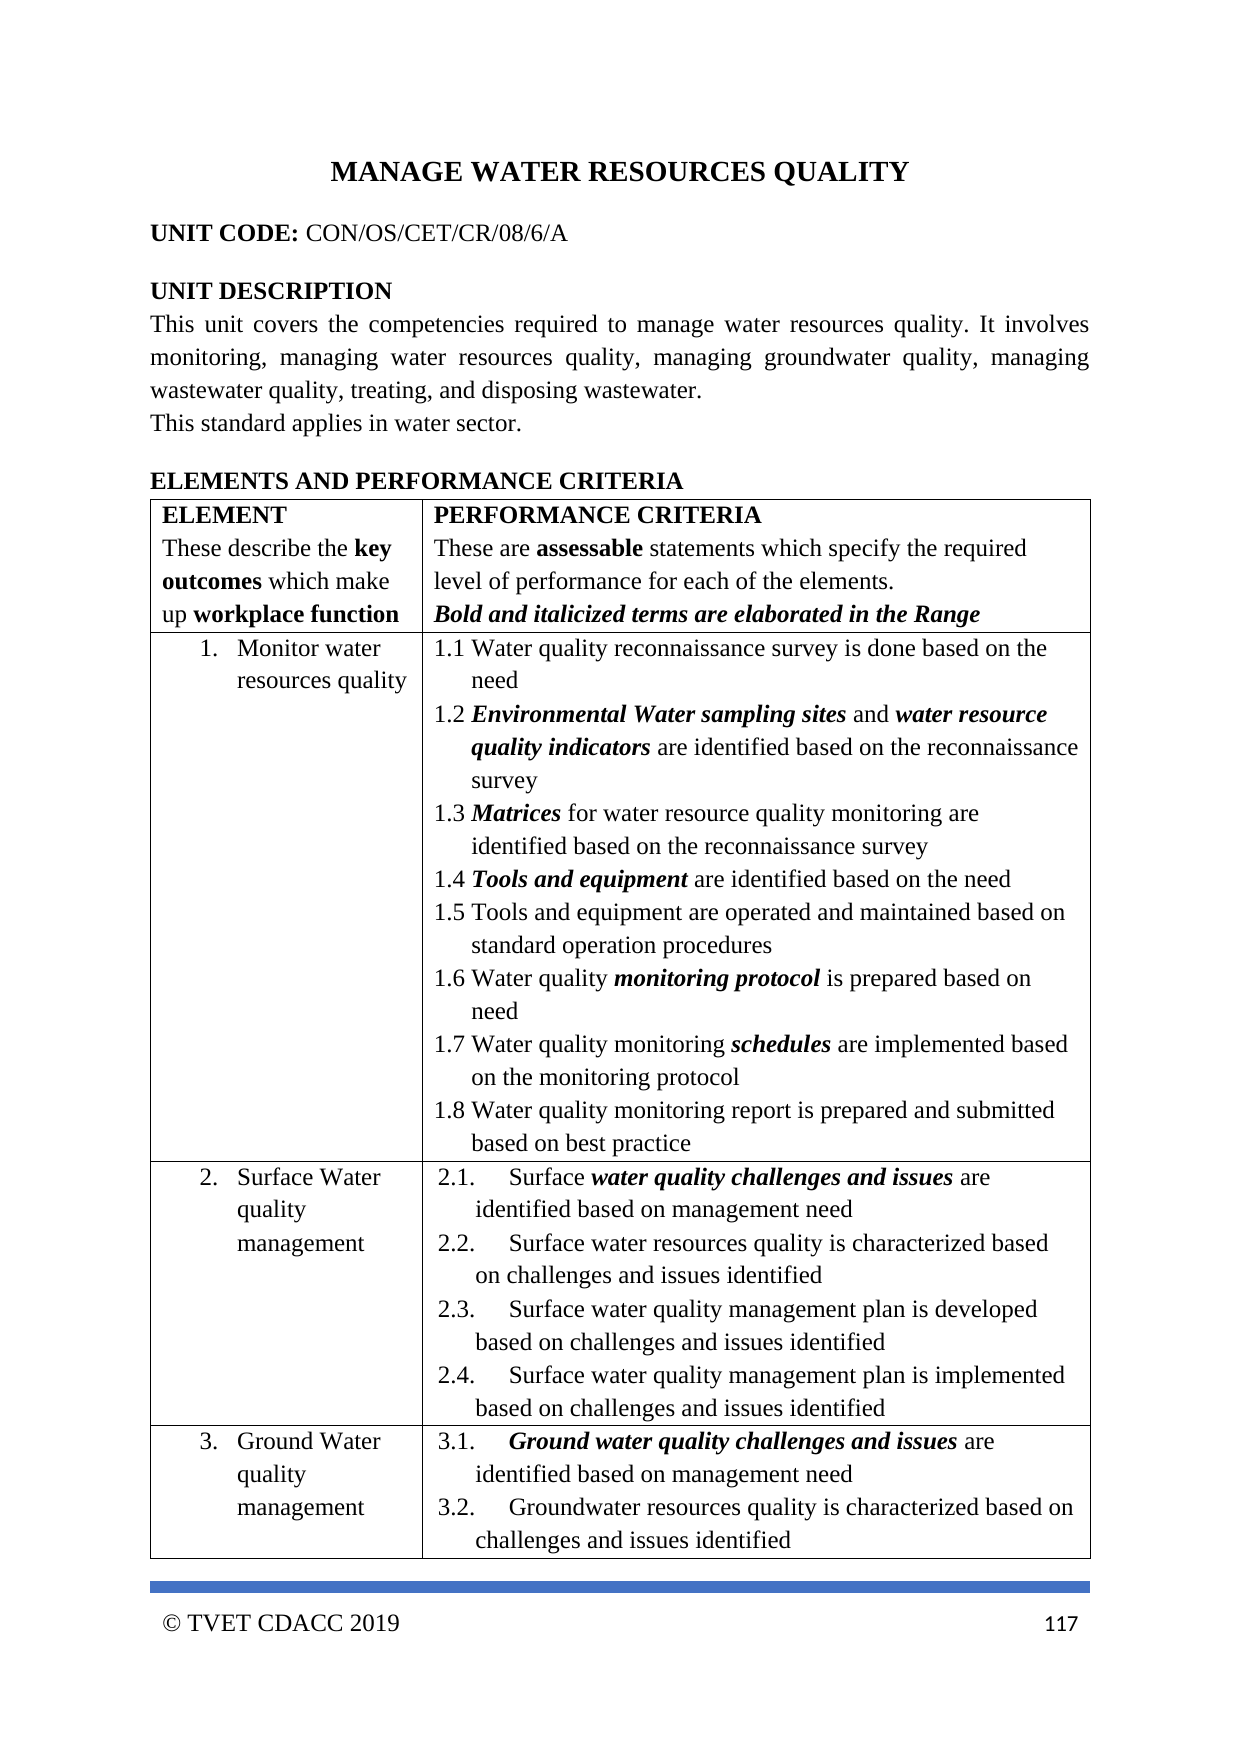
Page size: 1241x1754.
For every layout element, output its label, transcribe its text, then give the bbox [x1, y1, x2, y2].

table_cell Monitor water resources quality [151, 633, 422, 1161]
table_header PERFORMANCE CRITERIA These are assessable statements which specify the required level of performance for each of the elements. Bold and italicized terms are elaborated in the Range [423, 500, 1090, 632]
text This unit covers the competencies required to manage water resources quality. It involves monitoring, managing water resources quality, managing groundwater quality, managing wastewater quality, treating, and disposing wastewater. [150, 309, 1090, 403]
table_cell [151, 1426, 422, 1558]
table_cell Water quality reconnaissance survey is done based on the need Environmental Water sampling sites and water resource quality indicators are identified based on the reconnaissance survey Matrices for water resource quality monitoring are identified based on the reconnaissance survey Tools and equipment are identified based on the need Tools and equipment are operated and maintained based on standard operation procedures Water quality monitoring protocol is prepared based on need Water quality monitoring schedules are implemented based on the monitoring protocol Water quality monitoring report is prepared and submitted based on best practice [423, 633, 1090, 1161]
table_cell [423, 1426, 1090, 1558]
subtitle MANAGE WATER RESOURCES QUALITY [150, 154, 1090, 188]
table_cell Surface water quality challenges and issues are identified based on management need Surface water resources quality is characterized based on challenges and issues identified Surface water quality management plan is developed based on challenges and issues identified Surface water quality management plan is implemented based on challenges and issues identified [423, 1162, 1090, 1425]
table_cell Surface Water quality management [151, 1162, 422, 1425]
table_header ELEMENT These describe the key outcomes which make up workplace function [151, 500, 422, 632]
text UNIT CODE: CON/OS/CET/CR/08/6/A [150, 218, 1090, 246]
text ELEMENTS AND PERFORMANCE CRITERIA [150, 466, 1090, 494]
text UNIT DESCRIPTION [150, 276, 1090, 304]
text This standard applies in water sector. [150, 408, 1090, 437]
